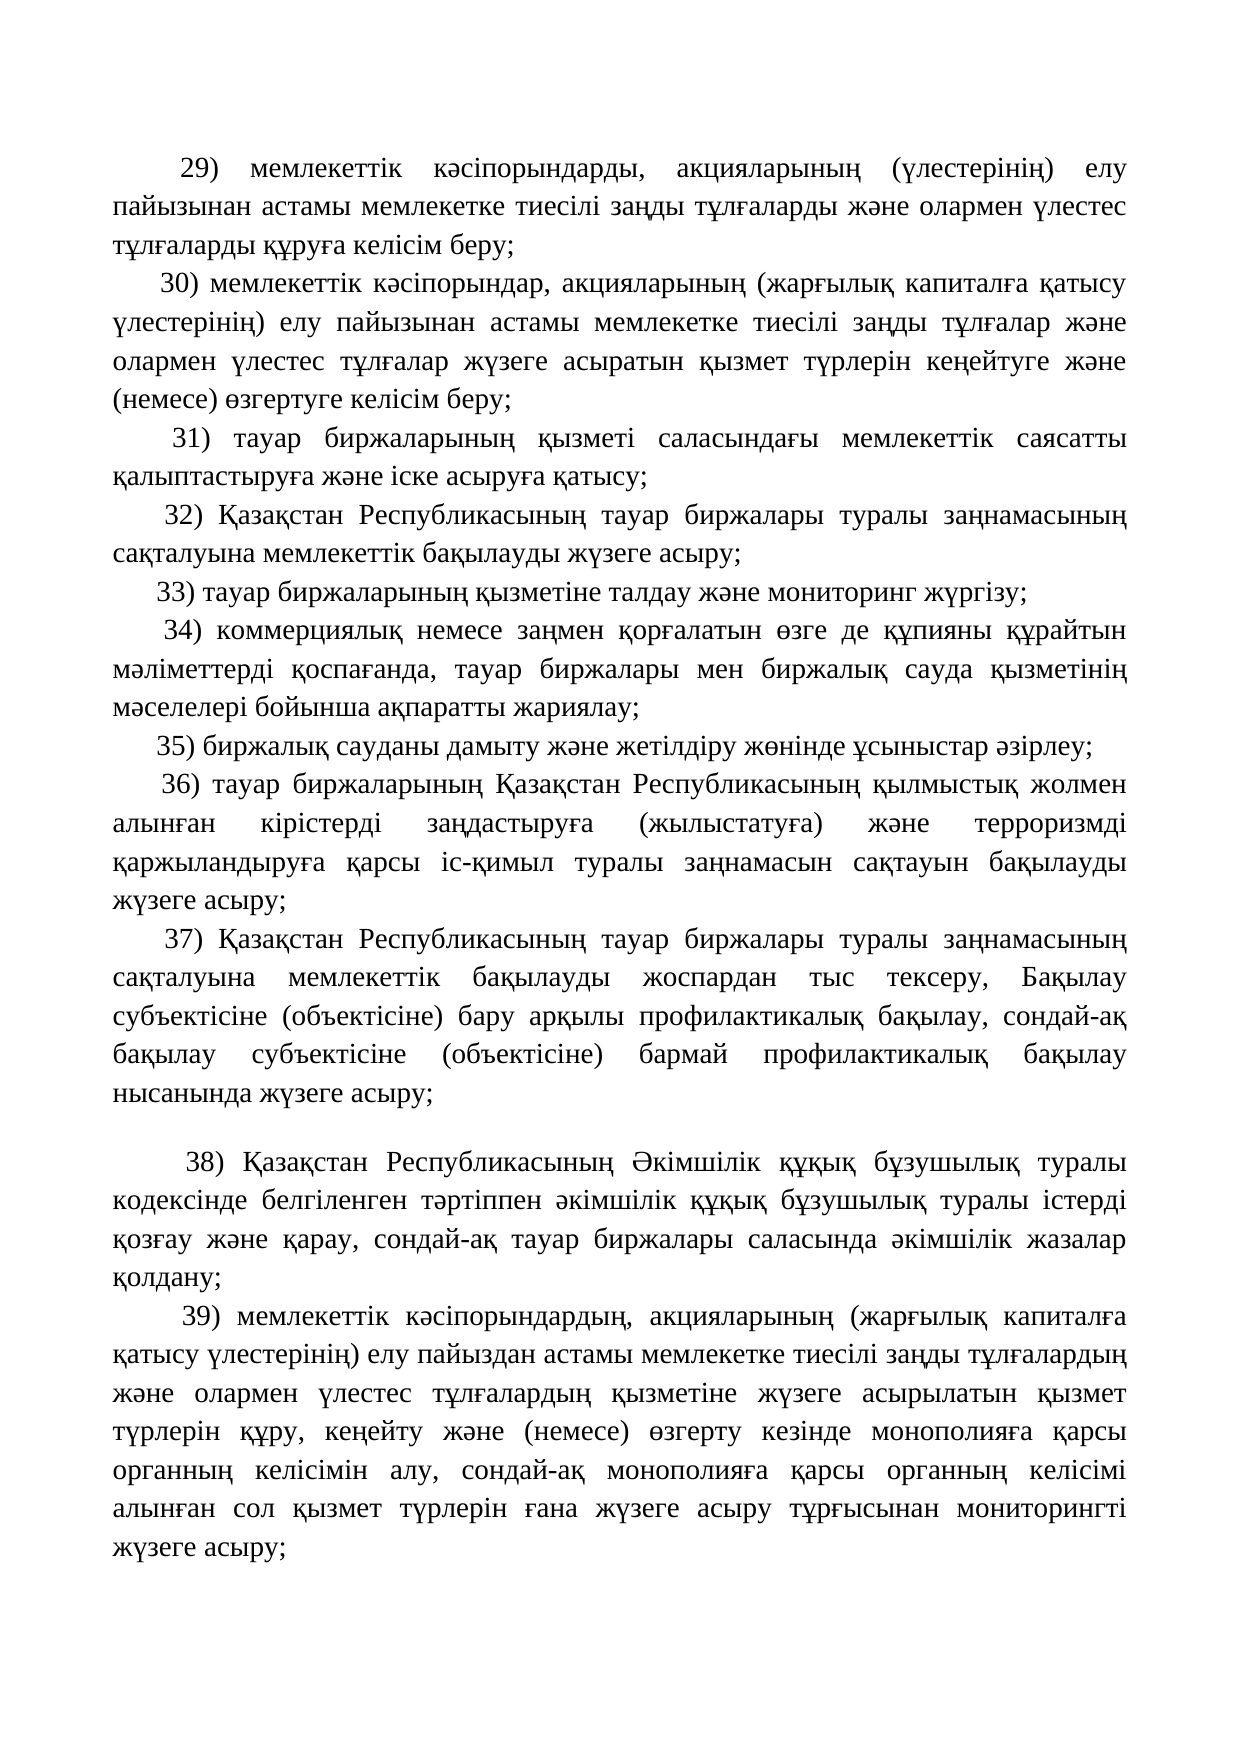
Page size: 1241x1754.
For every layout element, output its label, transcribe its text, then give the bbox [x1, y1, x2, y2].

text 35) биржалық сауданы дамыту және жетілдіру жөнінде ұсыныстар әзірлеу; [112, 728, 1128, 762]
text 33) тауар биржаларының қызметіне талдау және мониторинг жүргізу; [112, 574, 1128, 607]
text 31) тауар биржаларының қызметі саласындағы мемлекеттік саясатты қалыптастыруға және іске асыруға қатысу; [112, 420, 1128, 492]
text 39) мемлекеттік кәсіпорындардың, акцияларының (жарғылық капиталға қатысу үлестерiнiң) елу пайыздан астамы мемлекетке тиесілі заңды тұлғалардың және олармен үлестес тұлғалардың қызметіне жүзеге асырылатын қызмет түрлерін құру, кеңейту және (немесе) өзгерту кезінде монополияға қарсы органның келісімін алу, сондай-ақ монополияға қарсы органның келісімі алынған сол қызмет түрлерін ғана жүзеге асыру тұрғысынан мониторингті жүзеге асыру; [112, 1298, 1128, 1563]
text 30) мемлекеттік кәсіпорындар, акцияларының (жарғылық капиталға қатысу үлестерінің) елу пайызынан астамы мемлекетке тиесілі заңды тұлғалар және олармен үлестес тұлғалар жүзеге асыратын қызмет түрлерін кеңейтуге және (немесе) өзгертуге келісім беру; [112, 266, 1128, 415]
text 32) Қазақстан Республикасының тауар биржалары туралы заңнамасының сақталуына мемлекеттік бақылауды жүзеге асыру; [112, 497, 1128, 569]
text 34) коммерциялық немесе заңмен қорғалатын өзге де құпияны құрайтын мәліметтерді қоспағанда, тауар биржалары мен биржалық сауда қызметінің мәселелері бойынша ақпаратты жариялау; [112, 612, 1128, 723]
text 29) мемлекеттік кәсіпорындарды, акцияларының (үлестерінің) елу пайызынан астамы мемлекетке тиесілі заңды тұлғаларды және олармен үлестес тұлғаларды құруға келісім беру; [112, 150, 1128, 261]
text 37) Қазақстан Республикасының тауар биржалары туралы заңнамасының сақталуына мемлекеттік бақылауды жоспардан тыс тексеру, Бақылау субъектісіне (объектісіне) бару арқылы профилактикалық бақылау, сондай-ақ бақылау субъектісіне (объектісіне) бармай профилактикалық бақылау нысанында жүзеге асыру; [112, 921, 1128, 1108]
text 38) Қазақстан Республикасының Әкімшілік құқық бұзушылық туралы кодексінде белгіленген тәртіппен әкімшілік құқық бұзушылық туралы істерді қозғау және қарау, сондай-ақ тауар биржалары саласында әкімшілік жазалар қолдану; [112, 1144, 1128, 1293]
text 36) тауар биржаларының Қазақстан Республикасының қылмыстық жолмен алынған кірістерді заңдастыруға (жылыстатуға) және терроризмді қаржыландыруға қарсы іс-қимыл туралы заңнамасын сақтауын бақылауды жүзеге асыру; [112, 767, 1128, 916]
